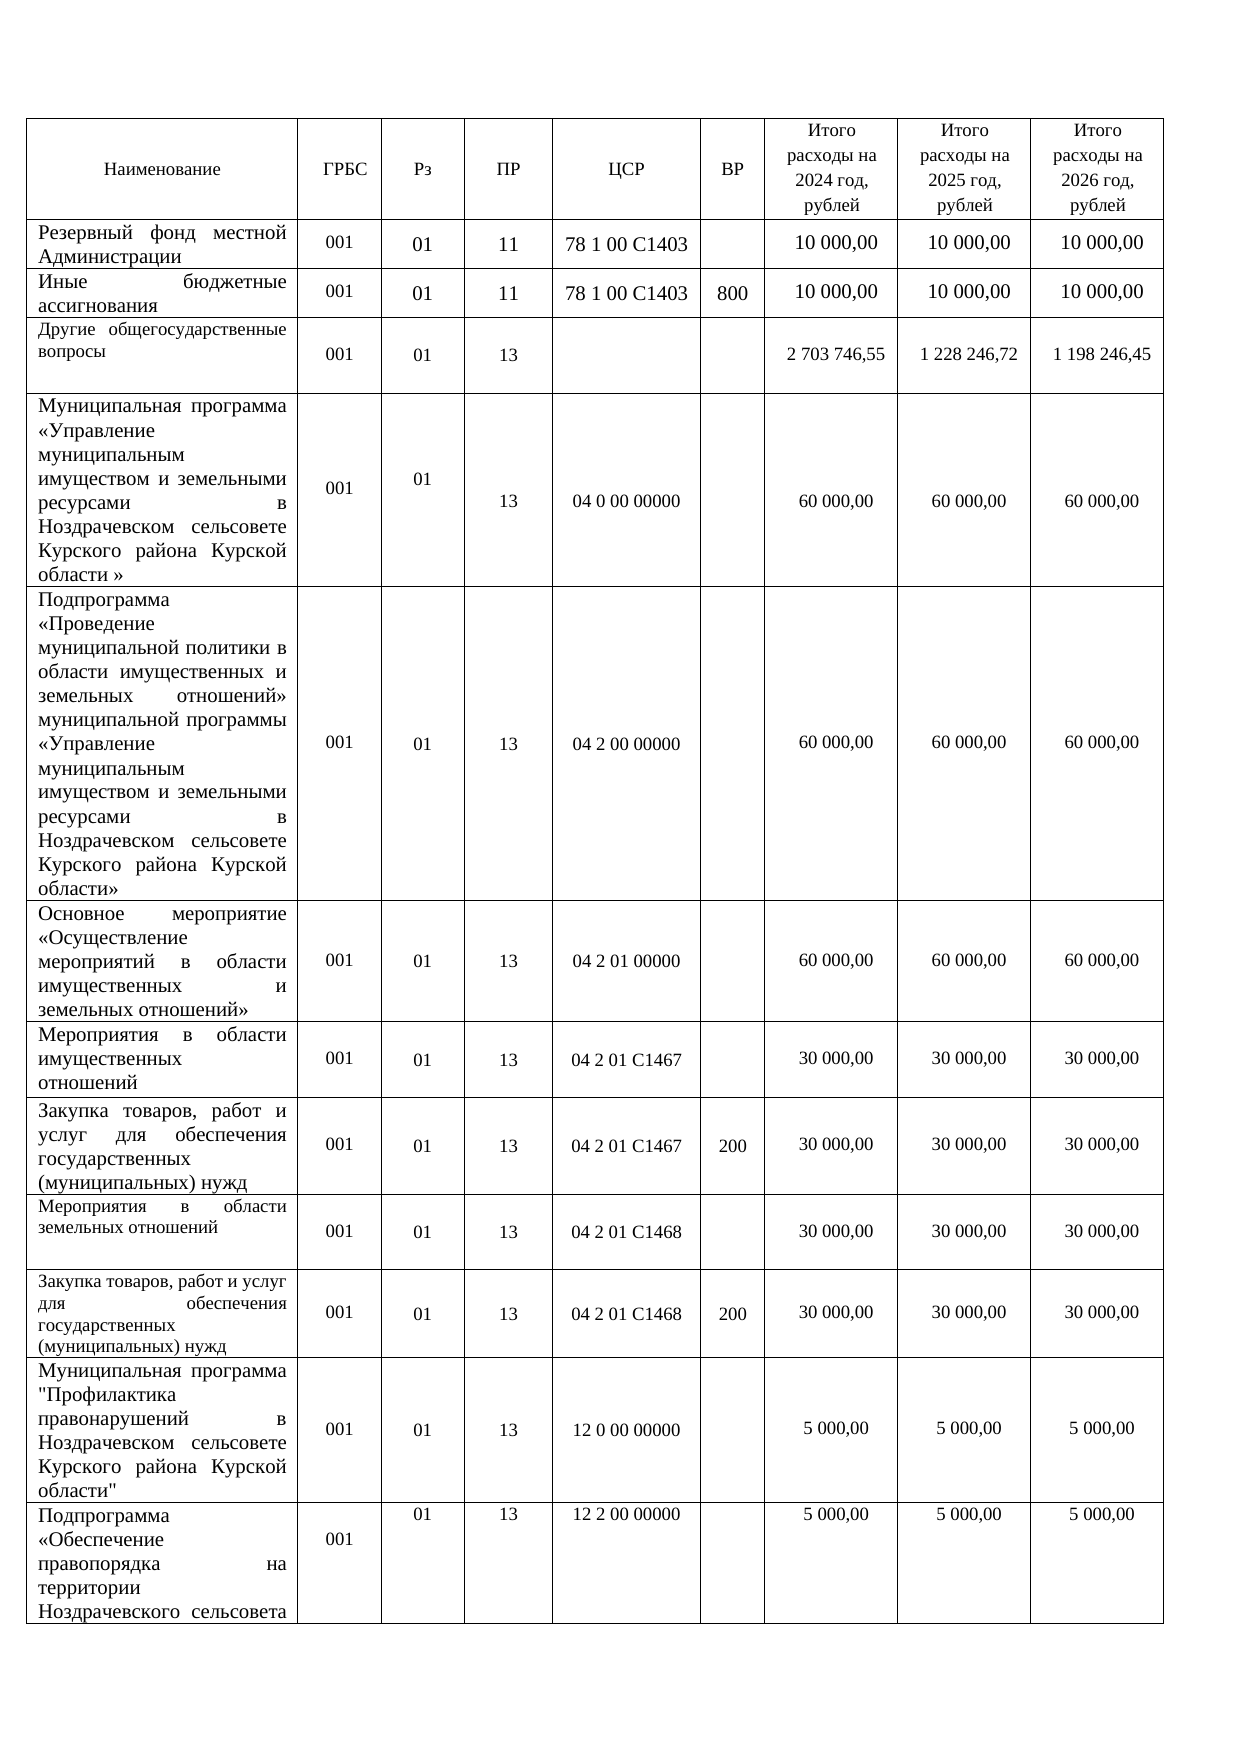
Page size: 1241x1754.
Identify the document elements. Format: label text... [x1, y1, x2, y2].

table_header ГРБС [298, 119, 381, 219]
table_cell 13 [465, 1358, 552, 1502]
table_cell 30 000,00 [898, 1022, 1030, 1097]
table_cell 13 [465, 587, 552, 900]
table_cell Закупка товаров, работ и услуг для обеспечения государственных (муниципальных) нужд [27, 1270, 297, 1357]
table_cell 01 [382, 587, 464, 900]
table_cell Резервный фонд местной Администрации [27, 220, 297, 268]
table_cell 04 2 01 С1467 [553, 1022, 700, 1097]
table_cell 30 000,00 [1031, 1022, 1163, 1097]
table_cell 01 [382, 318, 464, 392]
table_cell 30 000,00 [765, 1098, 897, 1194]
table_cell 13 [465, 318, 552, 392]
table_cell [701, 901, 764, 1021]
table_cell 60 000,00 [765, 587, 897, 900]
table_cell 001 [298, 318, 381, 392]
table_cell 10 000,00 [1031, 269, 1163, 317]
table_header Итого расходы на 2025 год, рублей [898, 119, 1030, 219]
table_cell 001 [298, 1270, 381, 1357]
table_cell 2 703 746,55 [765, 318, 897, 392]
table_cell 200 [701, 1270, 764, 1357]
table_cell Муниципальная программа "Профилактика правонарушений в Ноздрачевском сельсовете Курского района Курской области" [27, 1358, 297, 1502]
table_cell 13 [465, 1195, 552, 1269]
table_cell 5 000,00 [898, 1503, 1030, 1623]
table_cell [701, 1195, 764, 1269]
table_cell 01 [382, 1098, 464, 1194]
table_cell 01 [382, 269, 464, 317]
table_cell 001 [298, 587, 381, 900]
table_cell 10 000,00 [898, 220, 1030, 268]
table_cell 01 [382, 394, 464, 586]
table_cell [701, 1503, 764, 1623]
table_cell 60 000,00 [1031, 587, 1163, 900]
table_header Итого расходы на 2026 год, рублей [1031, 119, 1163, 219]
table_cell 01 [382, 1503, 464, 1623]
table_cell 04 2 01 С1467 [553, 1098, 700, 1194]
table_cell 10 000,00 [765, 269, 897, 317]
table_cell 13 [465, 901, 552, 1021]
table_cell 30 000,00 [898, 1270, 1030, 1357]
table_cell 60 000,00 [1031, 901, 1163, 1021]
table_cell 001 [298, 220, 381, 268]
table_cell [701, 1022, 764, 1097]
table_cell 30 000,00 [765, 1022, 897, 1097]
table_cell 78 1 00 С1403 [553, 269, 700, 317]
table_header ВР [701, 119, 764, 219]
table_cell 04 0 00 00000 [553, 394, 700, 586]
table_cell 60 000,00 [898, 587, 1030, 900]
table_cell 04 2 00 00000 [553, 587, 700, 900]
table_cell Мероприятия в области имущественных отношений [27, 1022, 297, 1097]
table_cell 13 [465, 1098, 552, 1194]
table_cell 30 000,00 [765, 1195, 897, 1269]
table_cell 10 000,00 [1031, 220, 1163, 268]
table_cell 1 228 246,72 [898, 318, 1030, 392]
table_cell 10 000,00 [898, 269, 1030, 317]
table_cell 5 000,00 [765, 1358, 897, 1502]
table_cell 001 [298, 1503, 381, 1623]
table_cell 5 000,00 [765, 1503, 897, 1623]
table_cell 30 000,00 [898, 1195, 1030, 1269]
table_cell [701, 394, 764, 586]
table_cell 60 000,00 [765, 901, 897, 1021]
table_cell Другие общегосударственные вопросы [27, 318, 297, 392]
table_cell 001 [298, 1358, 381, 1502]
table_header Рз [382, 119, 464, 219]
table_cell 13 [465, 1270, 552, 1357]
table_cell Муниципальная программа «Управление муниципальным имуществом и земельными ресурсами в Ноздрачевском сельсовете Курского района Курской области » [27, 394, 297, 586]
table_cell 13 [465, 1503, 552, 1623]
table_cell 30 000,00 [1031, 1098, 1163, 1194]
table_cell [701, 1358, 764, 1502]
table_header Итого расходы на 2024 год, рублей [765, 119, 897, 219]
table_cell Закупка товаров, работ и услуг для обеспечения государственных (муниципальных) нужд [27, 1098, 297, 1194]
table_cell 13 [465, 1022, 552, 1097]
table_cell Мероприятия в области земельных отношений [27, 1195, 297, 1269]
table_header Наименование [27, 119, 297, 219]
table_cell 60 000,00 [765, 394, 897, 586]
table_cell 04 2 01 С1468 [553, 1270, 700, 1357]
table_cell 30 000,00 [898, 1098, 1030, 1194]
table_cell 800 [701, 269, 764, 317]
table_cell 01 [382, 1270, 464, 1357]
table_cell 60 000,00 [898, 394, 1030, 586]
table_cell 001 [298, 394, 381, 586]
table_cell 001 [298, 1022, 381, 1097]
table_cell [553, 318, 700, 392]
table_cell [27, 1503, 297, 1623]
table_cell 200 [701, 1098, 764, 1194]
table_cell 001 [298, 269, 381, 317]
table_cell 10 000,00 [765, 220, 897, 268]
table_cell 5 000,00 [1031, 1358, 1163, 1502]
table_cell 04 2 01 С1468 [553, 1195, 700, 1269]
table_cell 1 198 246,45 [1031, 318, 1163, 392]
table_cell 001 [298, 1098, 381, 1194]
table_cell 11 [465, 269, 552, 317]
table_cell 001 [298, 901, 381, 1021]
table_cell 01 [382, 1358, 464, 1502]
table_cell [701, 587, 764, 900]
table_cell Основное мероприятие «Осуществление мероприятий в области имущественных и земельных отношений» [27, 901, 297, 1021]
table_header ПР [465, 119, 552, 219]
table_cell Подпрограмма «Проведение муниципальной политики в области имущественных и земельных отношений» муниципальной программы «Управление муниципальным имуществом и земельными ресурсами в Ноздрачевском сельсовете Курского района Курской области» [27, 587, 297, 900]
table_cell [701, 220, 764, 268]
table_header ЦСР [553, 119, 700, 219]
table_cell 60 000,00 [898, 901, 1030, 1021]
table_cell 78 1 00 С1403 [553, 220, 700, 268]
table_cell 001 [298, 1195, 381, 1269]
table_cell 5 000,00 [1031, 1503, 1163, 1623]
table_cell Иные бюджетные ассигнования [27, 269, 297, 317]
table_cell 30 000,00 [765, 1270, 897, 1357]
table_cell 11 [465, 220, 552, 268]
table_cell 01 [382, 1195, 464, 1269]
table_cell [701, 318, 764, 392]
table_cell 12 2 00 00000 [553, 1503, 700, 1623]
table_cell 01 [382, 1022, 464, 1097]
table_cell 30 000,00 [1031, 1270, 1163, 1357]
table_cell 30 000,00 [1031, 1195, 1163, 1269]
table_cell 13 [465, 394, 552, 586]
table_cell 60 000,00 [1031, 394, 1163, 586]
table_cell 5 000,00 [898, 1358, 1030, 1502]
table_cell 01 [382, 220, 464, 268]
table_cell 01 [382, 901, 464, 1021]
table_cell 04 2 01 00000 [553, 901, 700, 1021]
table_cell 12 0 00 00000 [553, 1358, 700, 1502]
